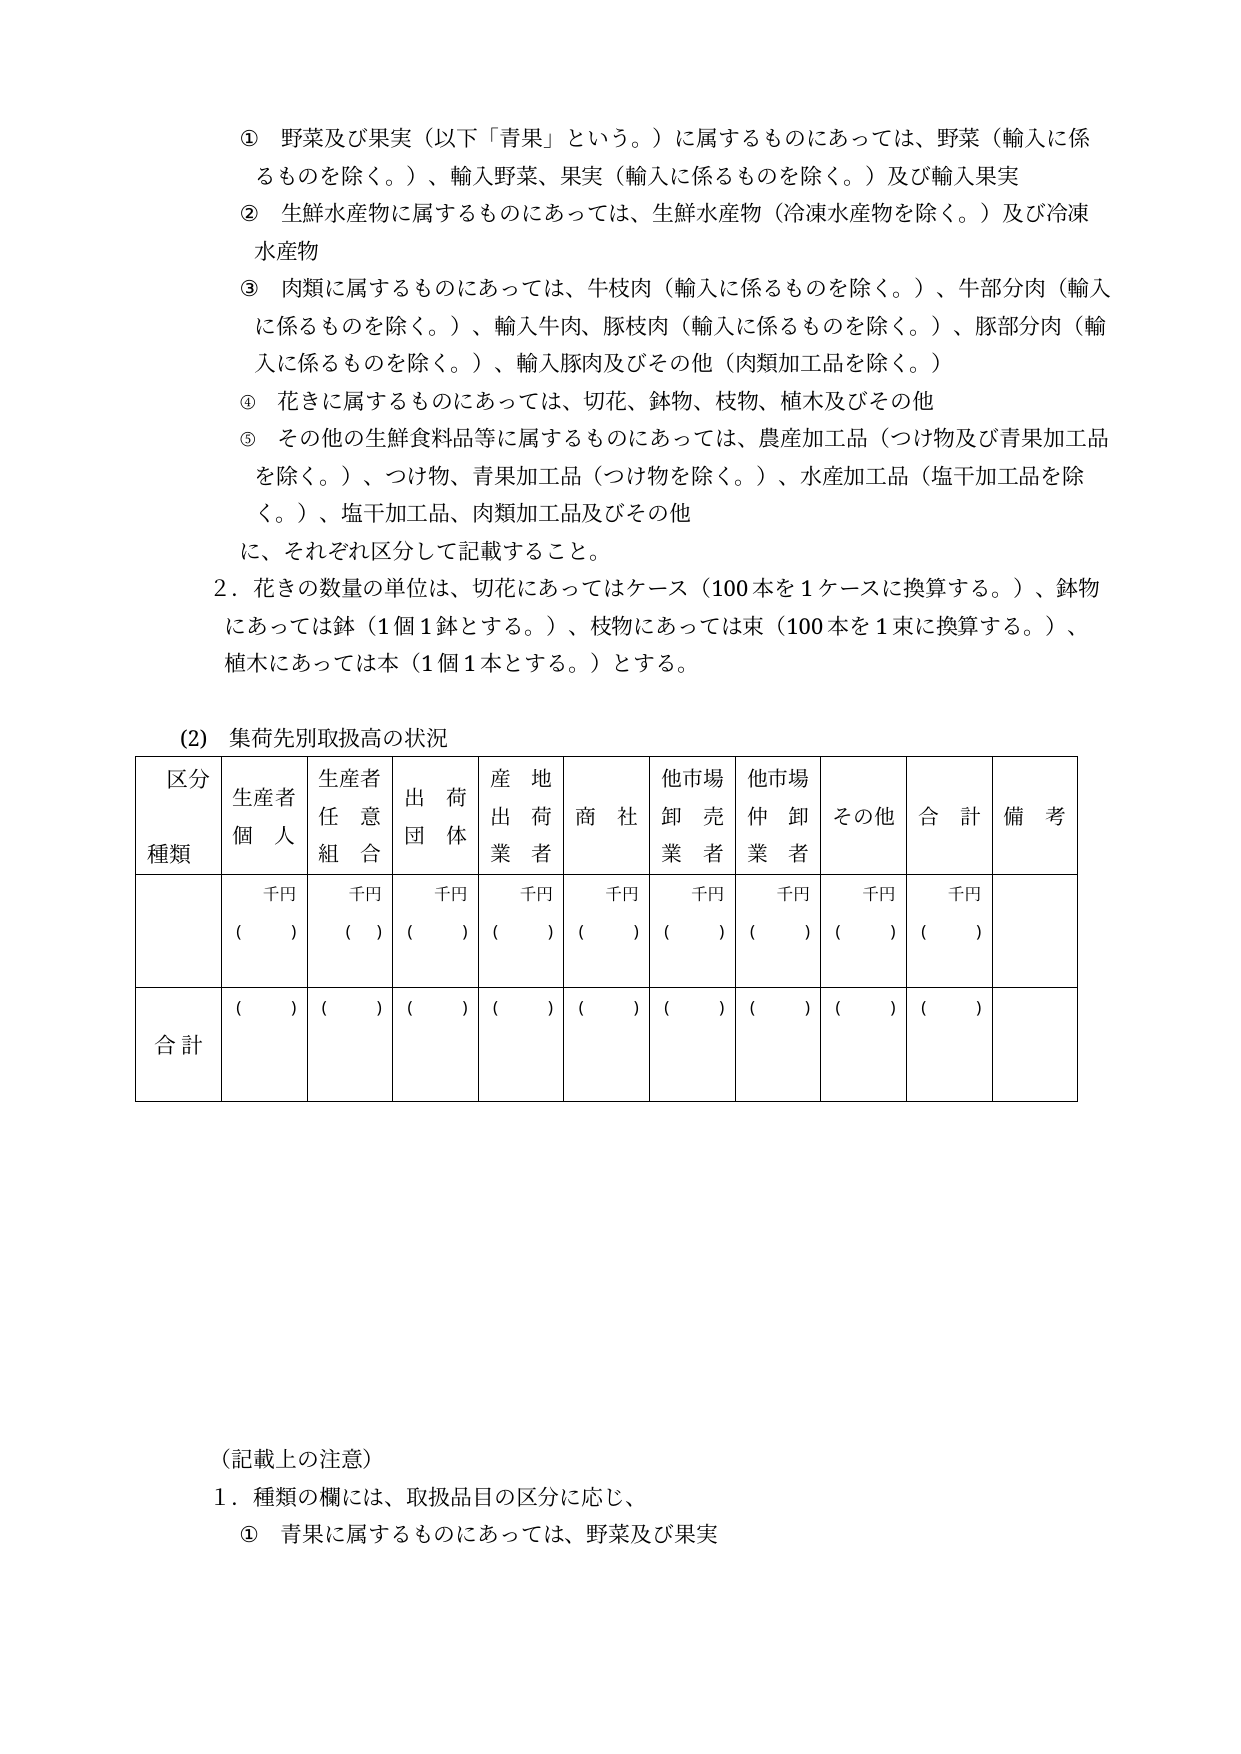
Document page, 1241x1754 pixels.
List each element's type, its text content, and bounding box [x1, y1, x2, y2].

table_cell 千円 ( ) [907, 875, 992, 987]
table_cell ( ) [222, 988, 307, 1101]
table_cell ( ) [564, 988, 649, 1101]
table_cell 千円 ( ) [308, 875, 392, 987]
table_cell 千円 ( ) [821, 875, 906, 987]
table_header 生産者個 人 [222, 757, 307, 873]
table_cell ( ) [736, 988, 820, 1101]
table_cell 千円 ( ) [650, 875, 735, 987]
text １．種類の欄には、取扱品目の区分に応じ、 [209, 1477, 1104, 1514]
text ⑤ その他の生鮮食料品等に属するものにあっては、農産加工品（つけ物及び青果加工品を除く。）、つけ物、青果加工品（つけ物を除く。）、水産加工品（塩干加工品を除く。）、塩干加工品、肉類加工品及びその他 [239, 418, 1125, 531]
table_cell ( ) [821, 988, 906, 1101]
table_header 生産者 任 意 組 合 [308, 757, 392, 873]
table_cell 千円 ( ) [564, 875, 649, 987]
table_cell ( ) [650, 988, 735, 1101]
table_cell 千円 ( ) [736, 875, 820, 987]
text ① 青果に属するものにあっては、野菜及び果実 [224, 1514, 1104, 1552]
table_cell 千円 ( ) [222, 875, 307, 987]
table_cell ( ) [308, 988, 392, 1101]
table_cell [136, 875, 221, 987]
table_header 出 荷 団 体 [393, 757, 478, 873]
table_cell ( ) [393, 988, 478, 1101]
table_header 備 考 [993, 757, 1077, 873]
text ① 野菜及び果実（以下「青果」という。）に属するものにあっては、野菜（輸入に係るものを除く。）、輸入野菜、果実（輸入に係るものを除く。）及び輸入果実 [239, 118, 1104, 193]
table_header 商 社 [564, 757, 649, 873]
table_cell 千円 ( ) [393, 875, 478, 987]
table_cell ( ) [907, 988, 992, 1101]
table_header 産 地 出 荷 業 者 [479, 757, 563, 873]
text ② 生鮮水産物に属するものにあっては、生鮮水産物（冷凍水産物を除く。）及び冷凍水産物 [239, 193, 1104, 268]
table_cell [993, 988, 1077, 1101]
table_cell 千円 ( ) [479, 875, 563, 987]
table_header その他 [821, 757, 906, 873]
text ④ 花きに属するものにあっては、切花、鉢物、枝物、植木及びその他 [224, 381, 1104, 418]
table_cell 合 計 [136, 988, 221, 1101]
table_cell ( ) [479, 988, 563, 1101]
table_header 他市場 卸 売 業 者 [650, 757, 735, 873]
text に、それぞれ区分して記載すること。 [224, 531, 1104, 568]
text ③ 肉類に属するものにあっては、牛枝肉（輸入に係るものを除く。）、牛部分肉（輸入に係るものを除く。）、輸入牛肉、豚枝肉（輸入に係るものを除く。）、豚部分肉（輸入に係るものを除く。）、輸入豚肉及びその他（肉類加工品を除く。） [239, 268, 1125, 381]
table_header 他市場 仲 卸 業 者 [736, 757, 820, 873]
text ２．花きの数量の単位は、切花にあってはケース（100本を1ケースに換算する。）、鉢物にあっては鉢（1個1鉢とする。）、枝物にあっては束（100本を1束に換算する。）、植木にあっては本（1個1本とする。）とする。 [209, 568, 1110, 681]
text (2) 集荷先別取扱高の状況 [136, 718, 1104, 756]
table_cell [993, 875, 1077, 987]
text （記載上の注意） [201, 1439, 1104, 1477]
table_header 合 計 [907, 757, 992, 873]
table_header 区分 種類 [136, 757, 221, 873]
